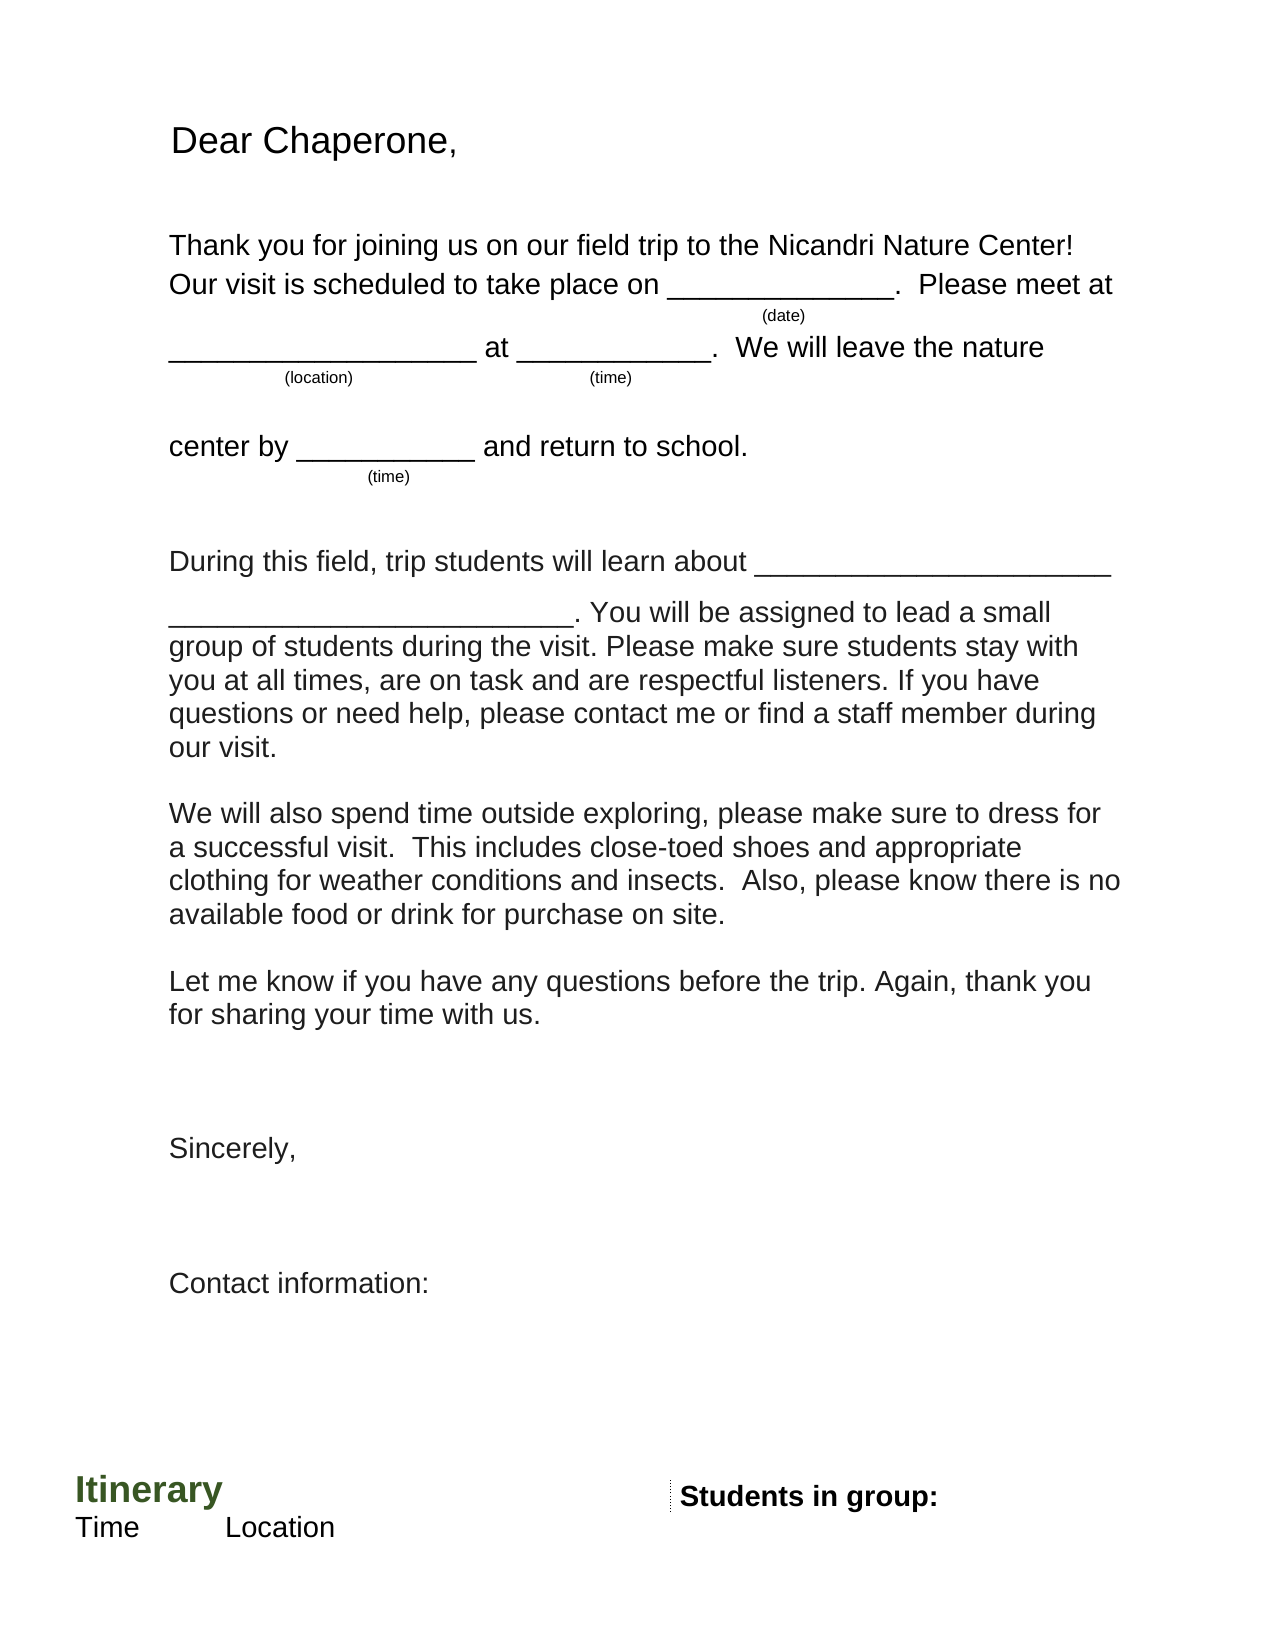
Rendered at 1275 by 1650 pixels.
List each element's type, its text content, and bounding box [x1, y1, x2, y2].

text We will also spend time outside exploring, please make sure to dress for a successful visit. This includes close-toed shoes and appropriate clothing for weather conditions and insects. Also, please know there is no available food or drink for purchase on site. [169, 796, 1125, 930]
text Dear Chaperone, [75, 118, 1125, 161]
text Sincerely, [169, 1132, 1200, 1165]
list Thank you for joining us on our field trip to the Nicandri Nature Center! Our visit is scheduled to take place on ______________. Please meet at [169, 228, 1125, 300]
list (location) (time) [169, 368, 1125, 387]
text Itinerary [75, 1467, 1200, 1510]
text Time Location [75, 1510, 1200, 1544]
text During this field, trip students will learn about ______________________ [169, 544, 1125, 577]
text Let me know if you have any questions before the trip. Again, thank you for sharing your time with us. [169, 964, 1125, 1031]
list center by ___________ and return to school. [169, 429, 1125, 462]
list (time) [169, 467, 1125, 486]
list (date) ___________________ at ____________. We will leave the nature [169, 305, 1125, 363]
text _________________________. You will be assigned to lead a small group of students during the visit. Please make sure students stay with you at all times, are on task and are respectful listeners. If you have questions or need help, please contact me or find a staff member during our visit. [169, 595, 1125, 763]
text Contact information: [169, 1266, 1200, 1299]
